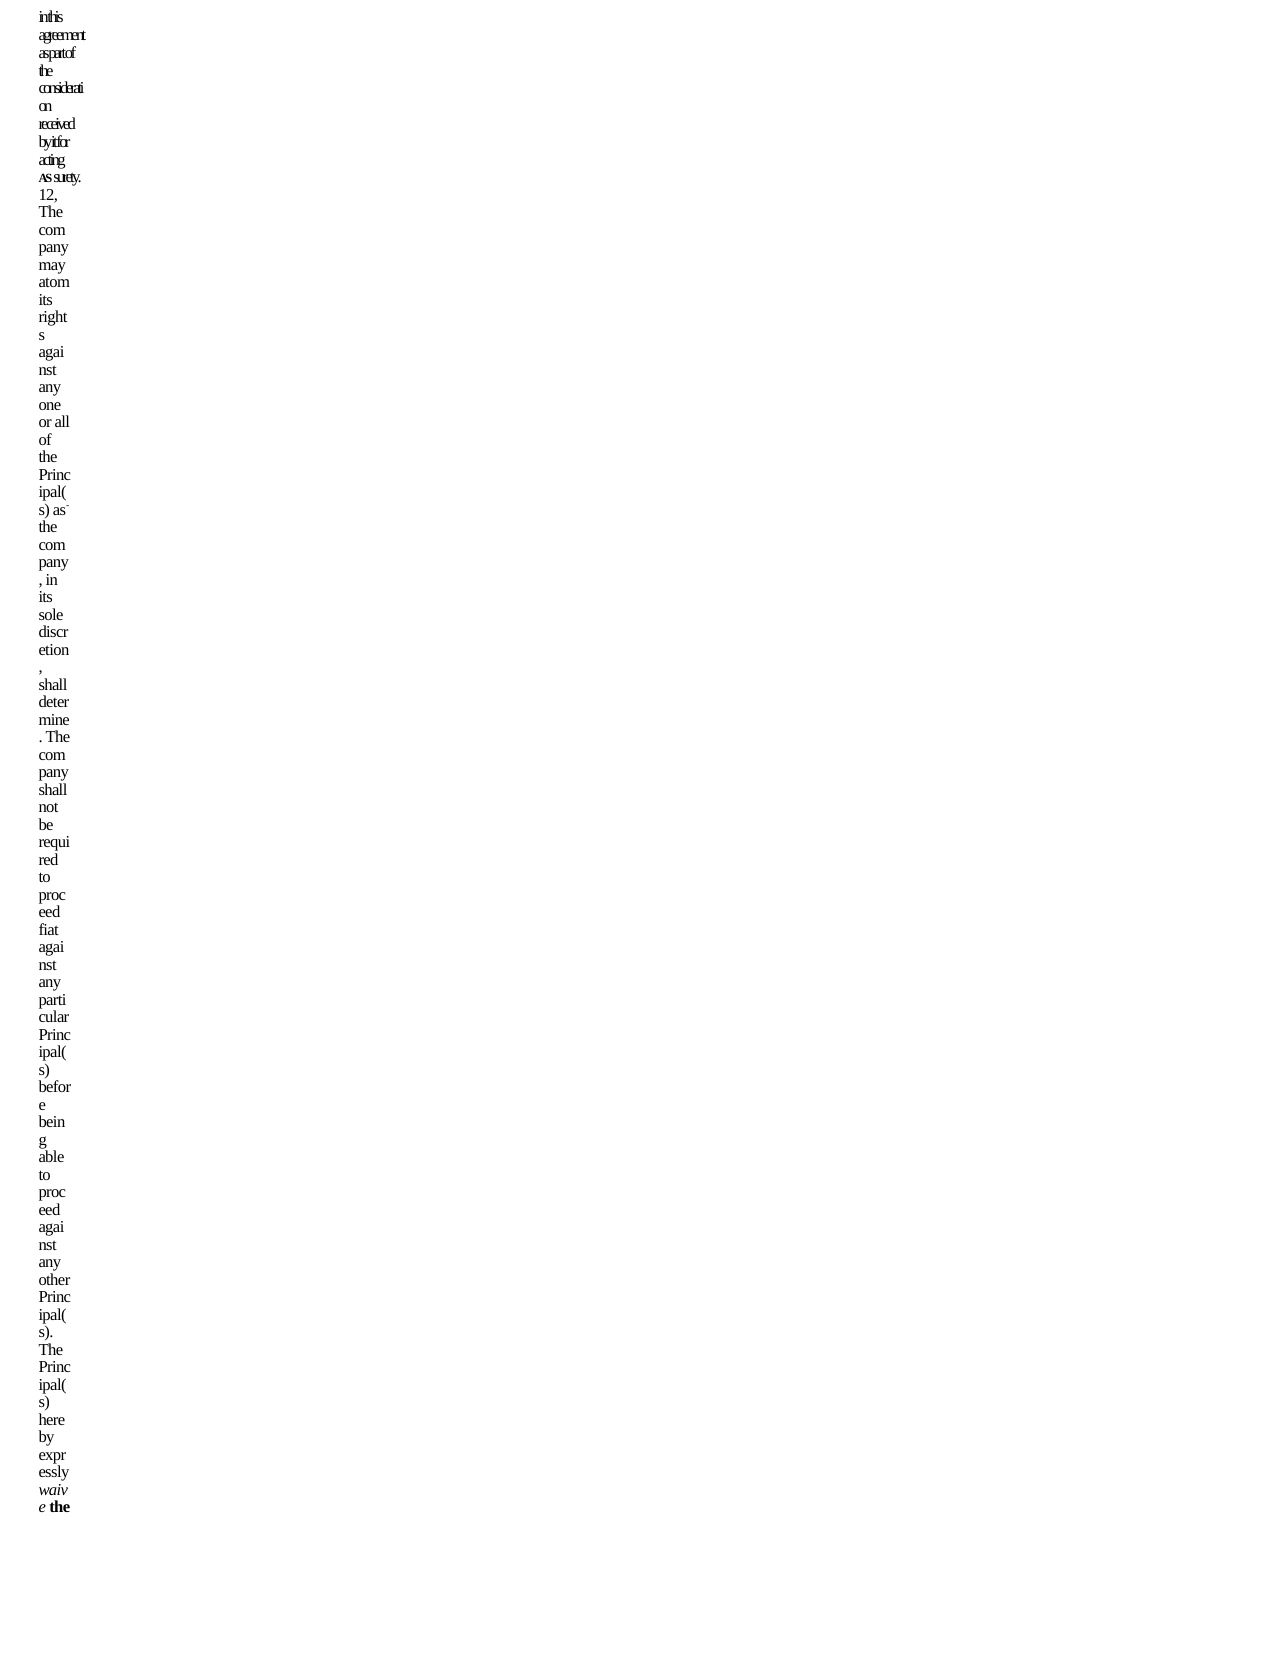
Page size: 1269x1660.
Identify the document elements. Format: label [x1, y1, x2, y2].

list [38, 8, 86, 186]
text [38, 186, 71, 1516]
